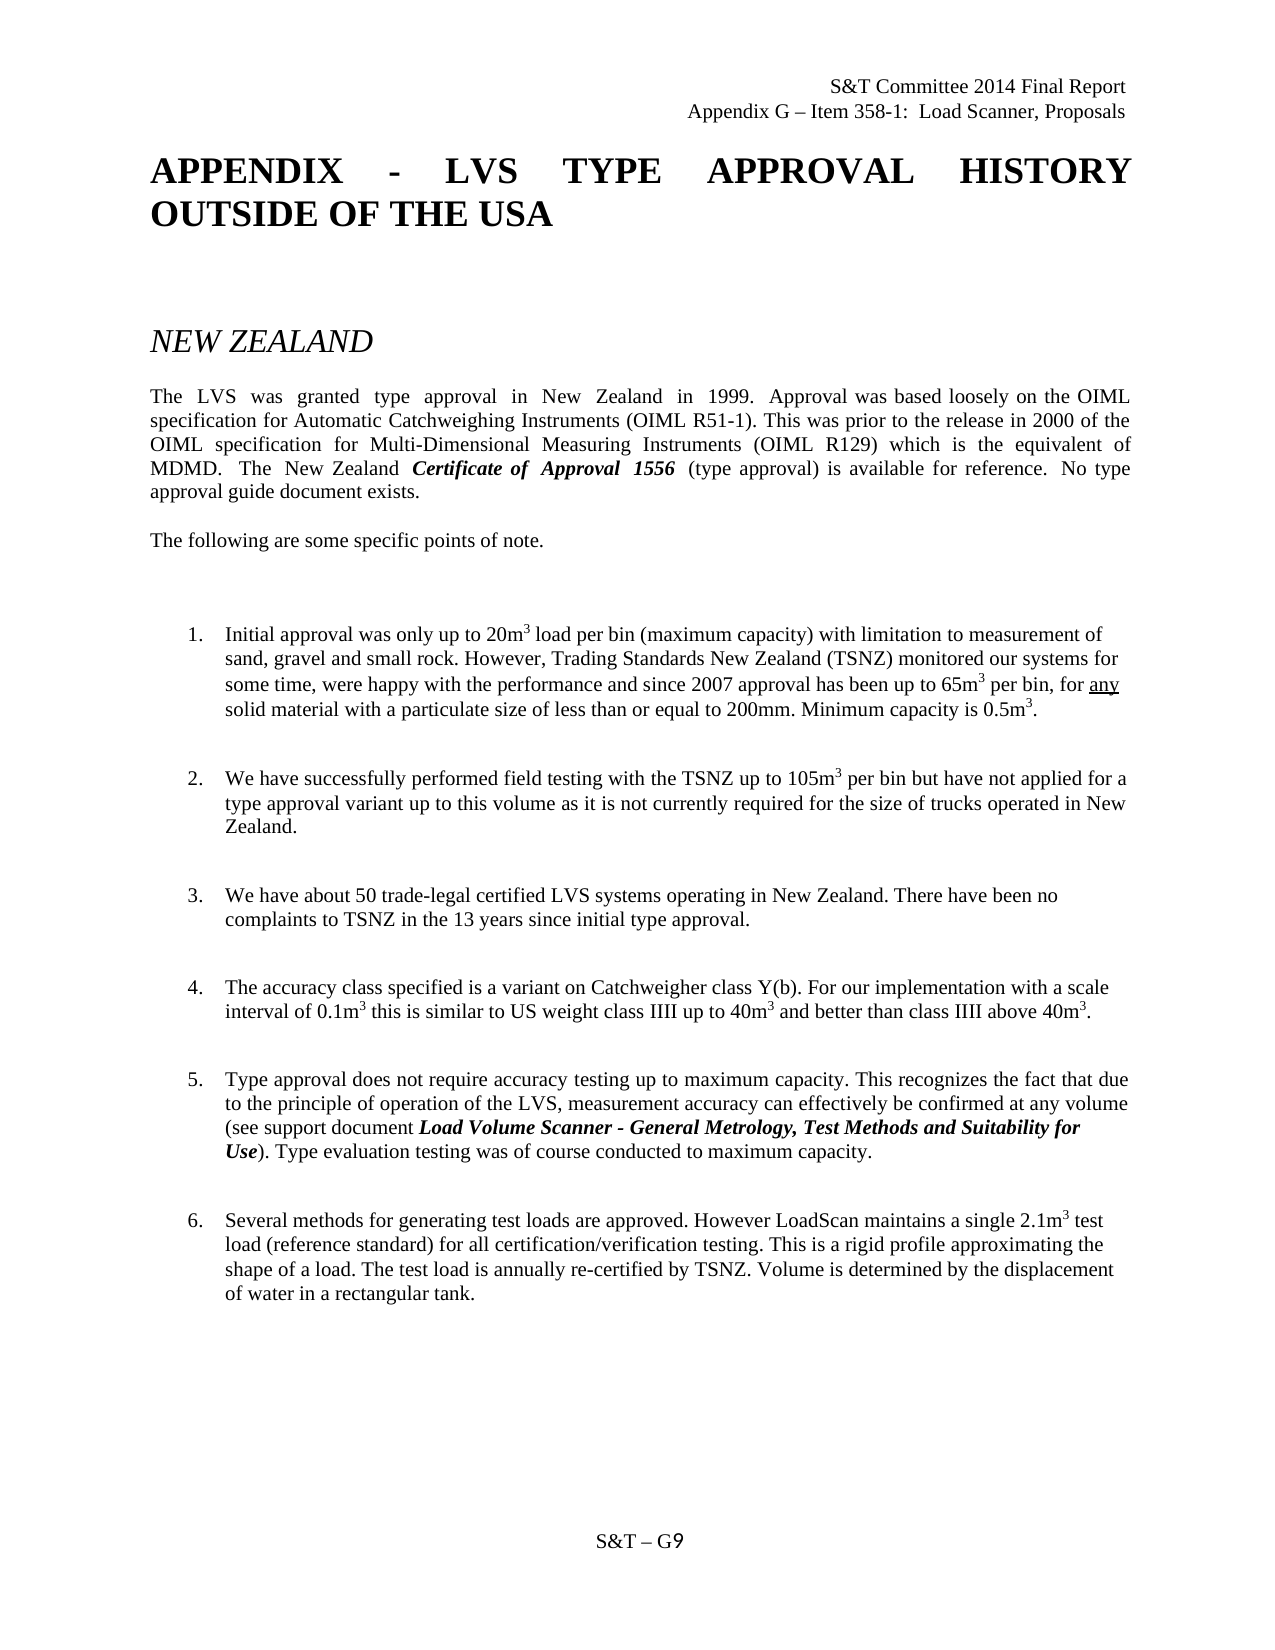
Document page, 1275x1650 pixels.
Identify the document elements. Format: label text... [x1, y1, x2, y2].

text 6. Several methods for generating test loads are approved. However LoadScan maintains a single 2.1m3 test load (reference standard) for all certification/verification testing. This is a rigid profile approximating the shape of a load. The test load is annually re-certified by TSNZ. Volume is determined by the displacement of water in a rectangular tank. [187, 1207, 1119, 1304]
text 3. We have about 50 trade-legal certified LVS systems operating in New Zealand. There have been no complaints to TSNZ in the 13 years since initial type approval. [187, 883, 1062, 931]
text 2. We have successfully performed field testing with the TSNZ up to 105m3 per bin but have not applied for a type approval variant up to this volume as it is not currently required for the size of trucks operated in New Zealand. [187, 765, 1127, 838]
text Use). Type evaluation testing was of course conducted to maximum capacity. [225, 1139, 1139, 1163]
text 4. The accuracy class specified is a variant on Catchweigher class Y(b). For our implementation with a scale interval of 0.1m3 this is similar to US weight class IIII up to 40m3 and better than class IIII above 40m3. [187, 975, 1114, 1023]
text The following are some specific points of note. [150, 528, 549, 552]
text APPENDIX - LVS TYPE APPROVAL HISTORY OUTSIDE OF THE USA [150, 148, 1133, 235]
text 5. Type approval does not require accuracy testing up to maximum capacity. This recognizes the fact that due to the principle of operation of the LVS, measurement accuracy can effectively be confirmed at any volume (see support document Load Volume Scanner - General Metrology, Test Methods and Suitability for [187, 1067, 1129, 1139]
text NEW ZEALAND [150, 321, 380, 359]
text 1. Initial approval was only up to 20m3 load per bin (maximum capacity) with limitation to measurement of sand, gravel and small rock. However, Trading Standards New Zealand (TSNZ) monitored our systems for some time, were happy with the performance and since 2007 approval has been up to 65m3 per bin, for any solid material with a particulate size of less than or equal to 200mm. Minimum capacity is 0.5m3. [187, 621, 1123, 721]
text The LVS was granted type approval in New Zealand in 1999. Approval was based loosely on the OIML specification for Automatic Catchweighing Instruments (OIML R51-1). This was prior to the release in 2000 of the OIML specification for Multi-Dimensional Measuring Instruments (OIML R129) which is the equivalent of MDMD. The New Zealand Certificate of Approval 1556 (type approval) is available for reference. No type approval guide document exists. [150, 384, 1131, 503]
